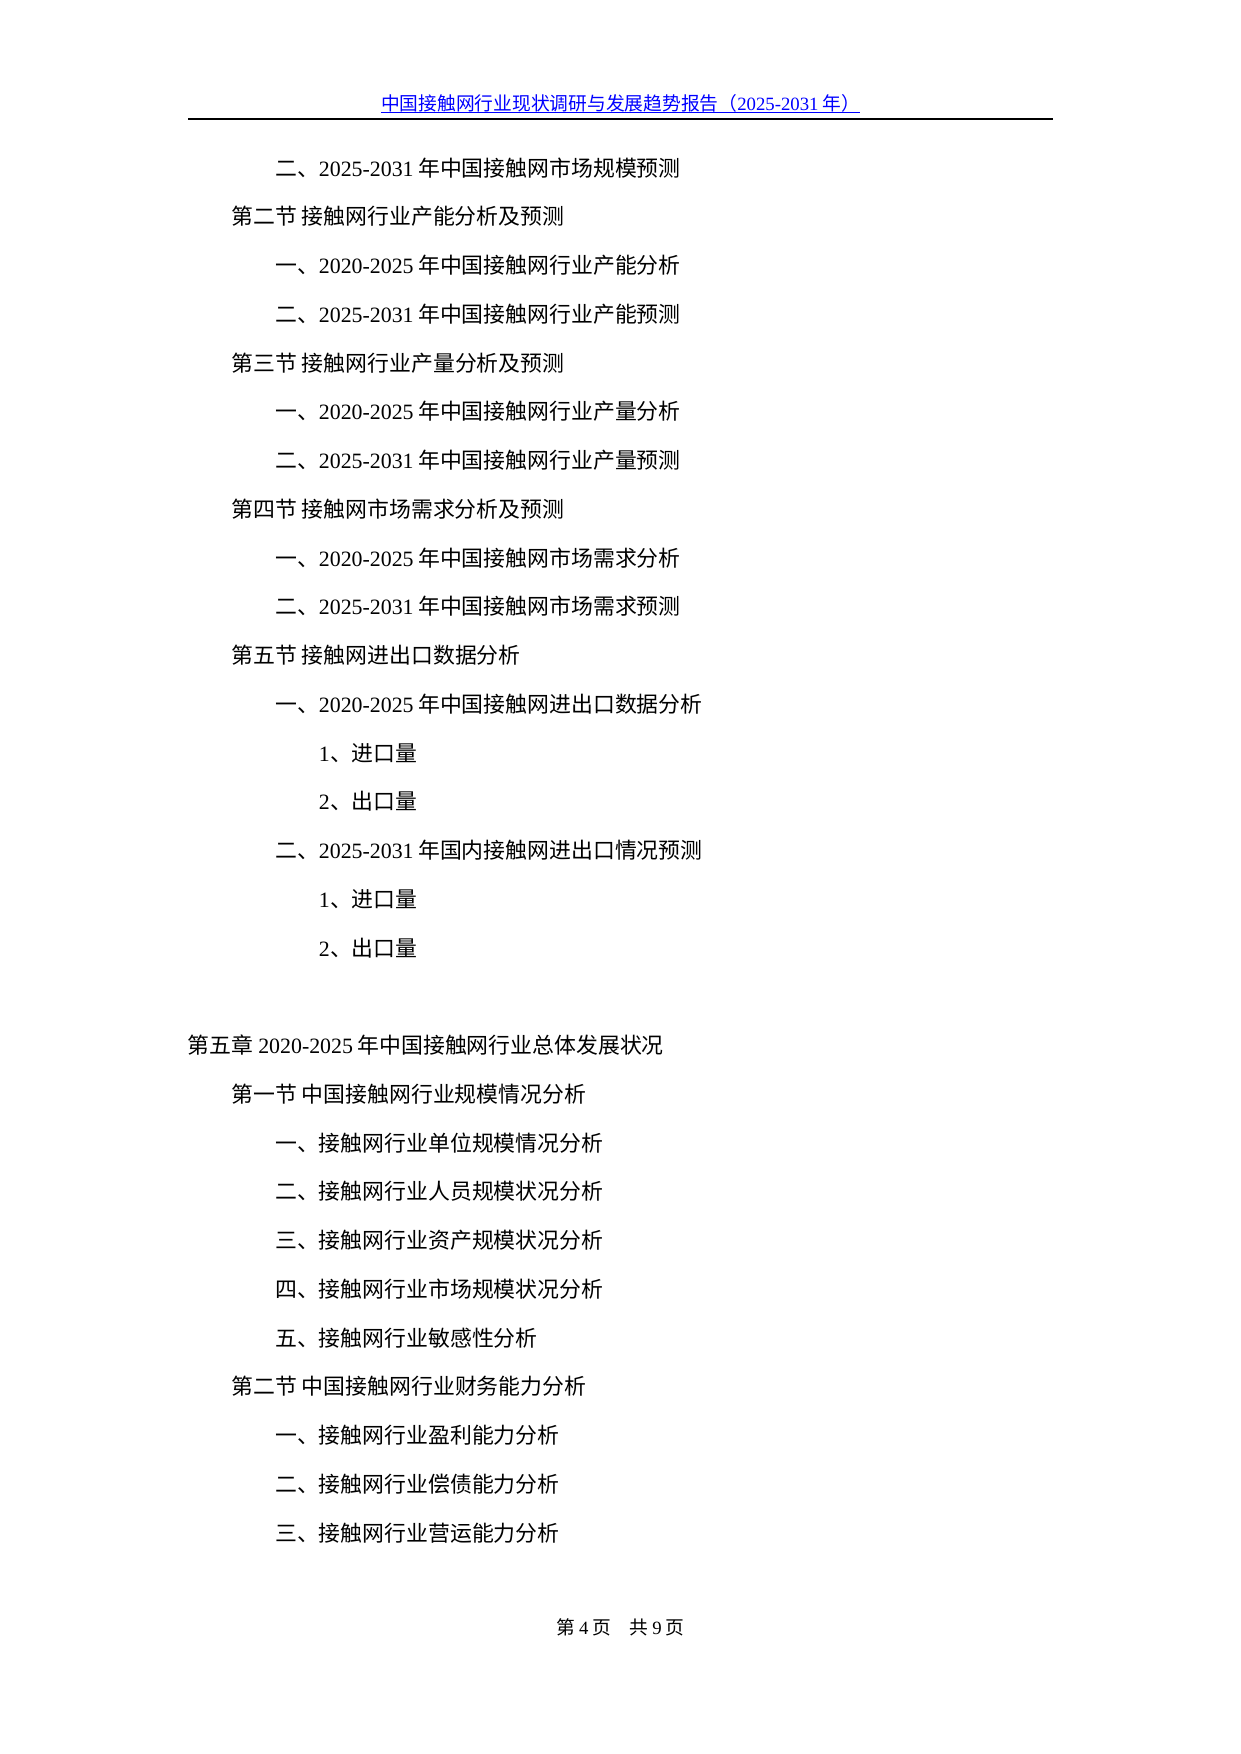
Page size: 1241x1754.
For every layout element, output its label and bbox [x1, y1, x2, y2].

text [187, 150, 1053, 1548]
